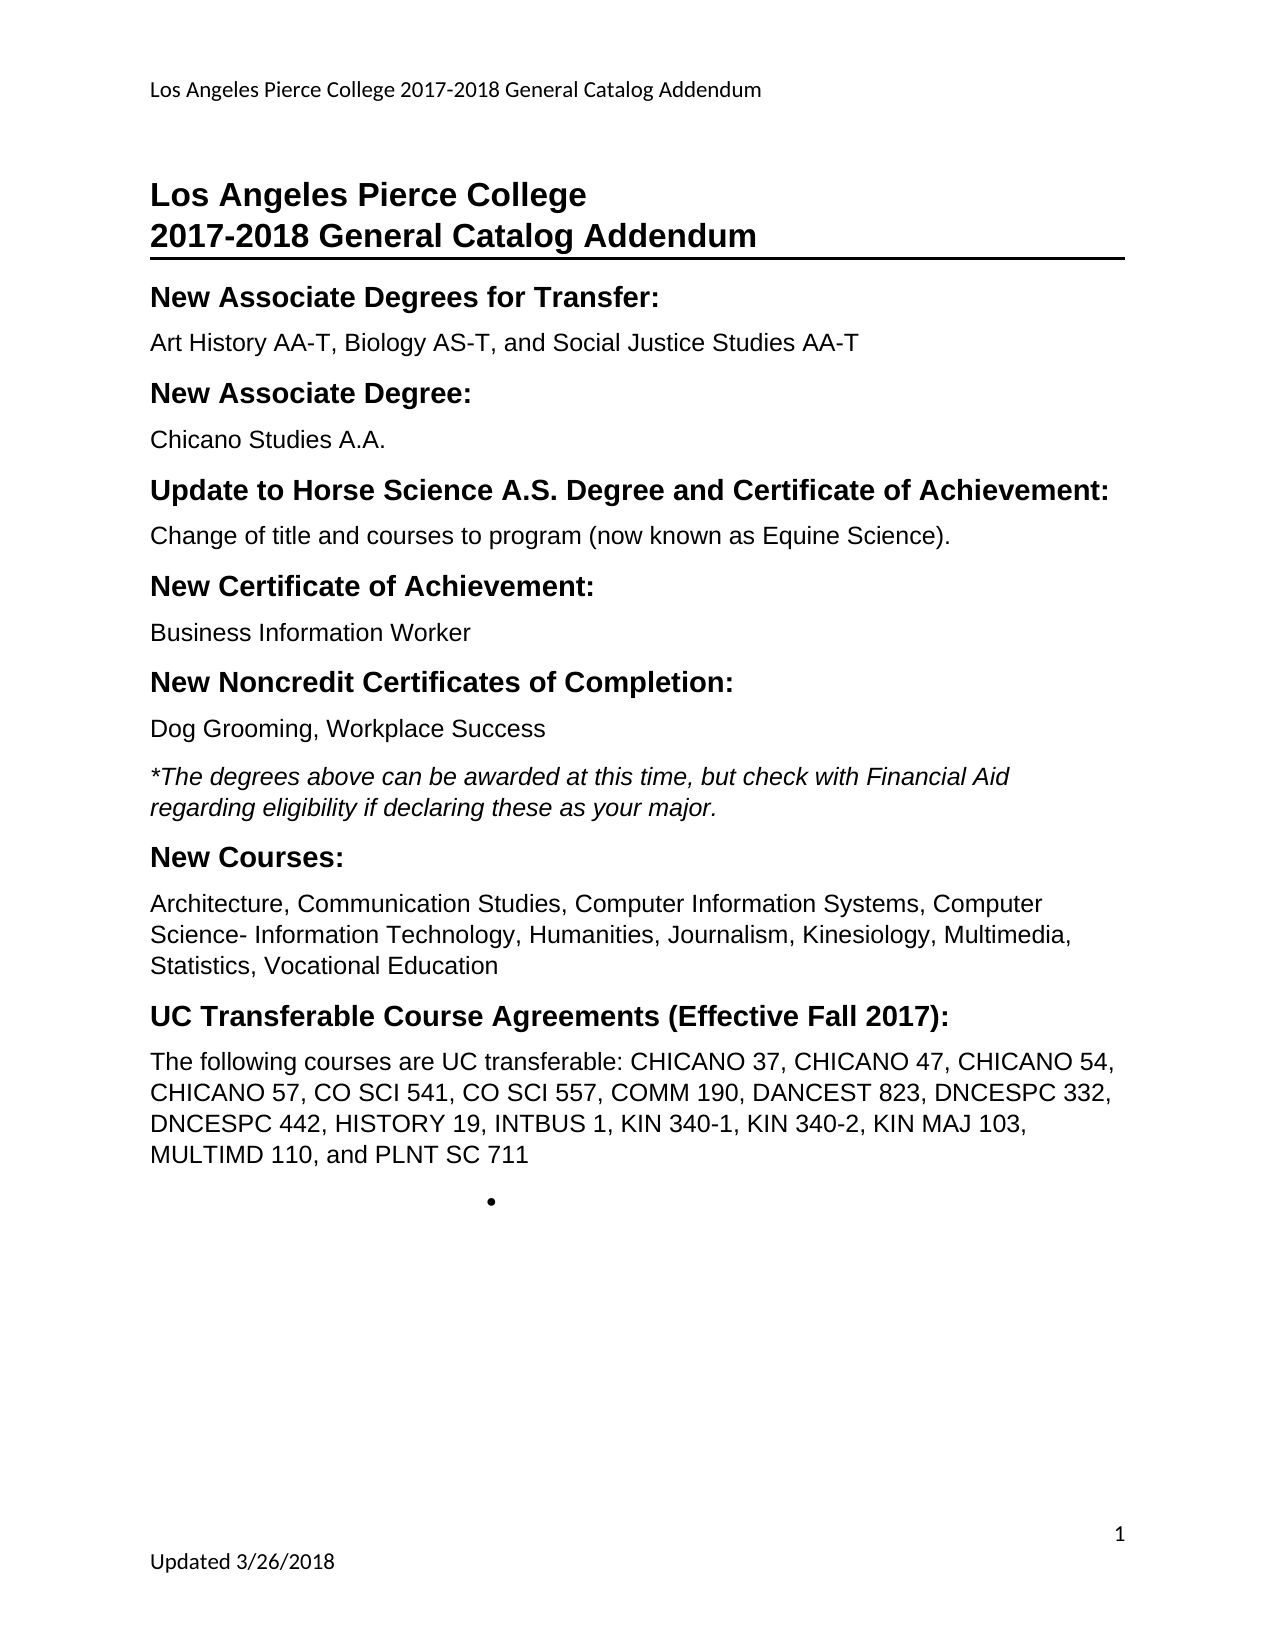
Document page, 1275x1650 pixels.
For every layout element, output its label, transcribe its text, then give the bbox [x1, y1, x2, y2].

text Business Information Worker [150, 617, 1125, 646]
text Change of title and courses to program (now known as Equine Science). [150, 521, 1125, 550]
subtitle New Certificate of Achievement: [150, 569, 1125, 602]
text Dog Grooming, Workplace Success [150, 714, 1125, 743]
text *The degrees above can be awarded at this time, but check with Financial Aid regarding eligibility if declaring these as your major. [150, 762, 1125, 821]
subtitle New Associate Degrees for Transfer: [150, 280, 1125, 313]
subtitle Update to Horse Science A.S. Degree and Certificate of Achievement: [150, 472, 1125, 506]
subtitle UC Transferable Course Agreements (Effective Fall 2017): [150, 999, 1125, 1032]
text Art History AA-T, Biology AS-T, and Social Justice Studies AA-T [150, 328, 1125, 357]
text Chicano Studies A.A. [150, 425, 1125, 453]
subtitle New Noncredit Certificates of Completion: [150, 665, 1125, 699]
text The following courses are UC transferable: CHICANO 37, CHICANO 47, CHICANO 54, CHICANO 57, CO SCI 541, CO SCI 557, COMM 190, DANCEST 823, DNCESPC 332, DNCESPC 442, HISTORY 19, INTBUS 1, KIN 340-1, KIN 340-2, KIN MAJ 103, MULTIMD 110, and PLNT SC 711 [150, 1047, 1125, 1169]
text Architecture, Communication Studies, Computer Information Systems, Computer Science- Information Technology, Humanities, Journalism, Kinesiology, Multimedia, Statistics, Vocational Education [150, 889, 1125, 980]
subtitle Los Angeles Pierce College 2017-2018 General Catalog Addendum [150, 175, 1125, 257]
subtitle New Associate Degree: [150, 376, 1125, 410]
subtitle New Courses: [150, 840, 1125, 874]
